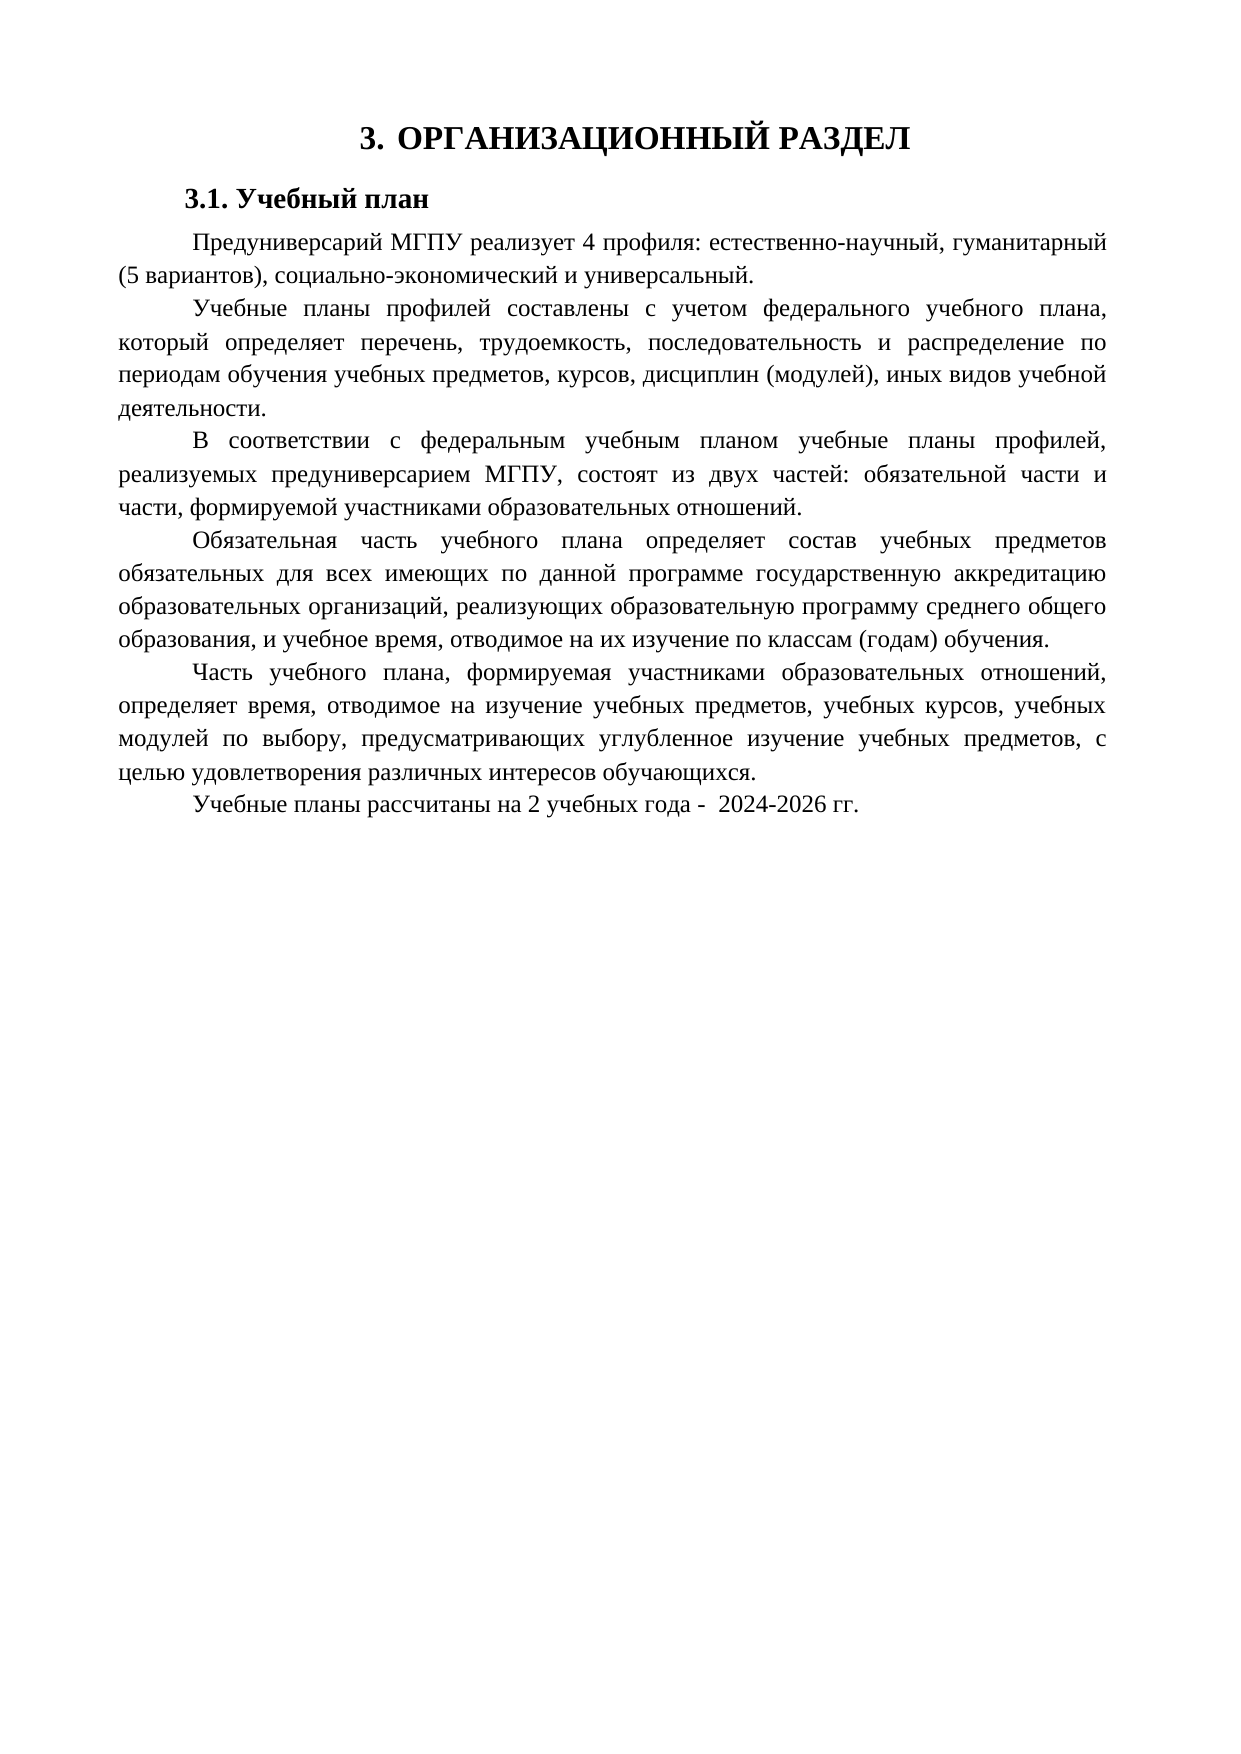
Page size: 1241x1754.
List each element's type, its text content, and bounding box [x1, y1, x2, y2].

list Часть учебного плана, формируемая участниками образовательных отношений, определяет время, отводимое на изучение учебных предметов, учебных курсов, учебных модулей по выбору, предусматривающих углубленное изучение учебных предметов, с целью удовлетворения различных интересов обучающихся. [118, 657, 1107, 785]
subtitle ОРГАНИЗАЦИОННЫЙ РАЗДЕЛ [118, 118, 1152, 156]
list Предуниверсарий МГПУ реализует 4 профиля: естественно-научный, гуманитарный (5 вариантов), социально-экономический и универсальный. [118, 227, 1107, 289]
list Обязательная часть учебного плана определяет состав учебных предметов обязательных для всех имеющих по данной программе государственную аккредитацию образовательных организаций, реализующих образовательную программу среднего общего образования, и учебное время, отводимое на их изучение по классам (годам) обучения. [118, 525, 1107, 653]
subtitle 3.1. Учебный план [162, 181, 1152, 215]
list В соответствии с федеральным учебным планом учебные планы профилей, реализуемых предуниверсарием МГПУ, состоят из двух частей: обязательной части и части, формируемой участниками образовательных отношений. [118, 426, 1107, 521]
list Учебные планы рассчитаны на 2 учебных года - 2024-2026 гг. [118, 789, 1107, 818]
list Учебные планы профилей составлены с учетом федерального учебного плана, который определяет перечень, трудоемкость, последовательность и распределение по периодам обучения учебных предметов, курсов, дисциплин (модулей), иных видов учебной деятельности. [118, 293, 1107, 421]
